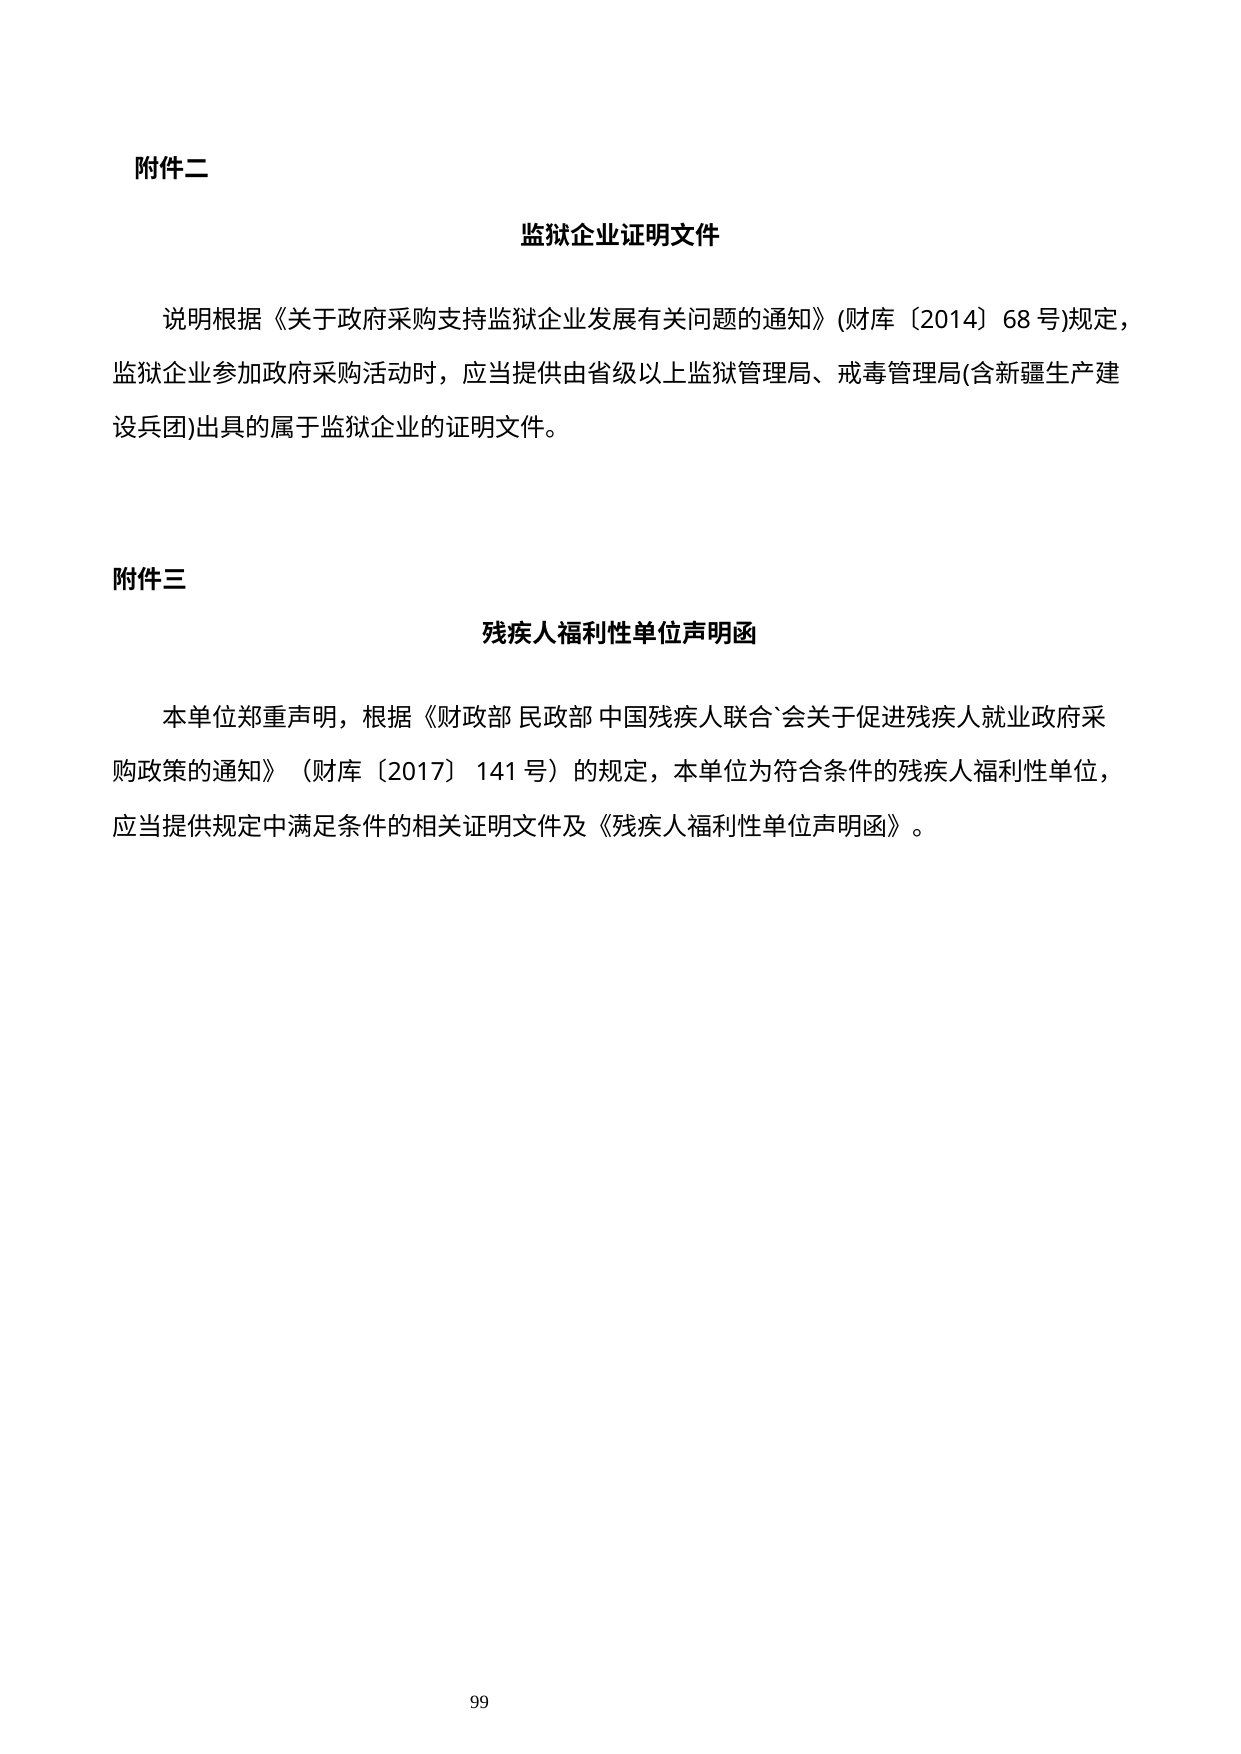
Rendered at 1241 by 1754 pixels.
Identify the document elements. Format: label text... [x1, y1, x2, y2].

text 说明根据《关于政府采购支持监狱企业发展有关问题的通知》(财库〔2014〕68号)规定，监狱企业参加政府采购活动时，应当提供由省级以上监狱管理局、戒毒管理局(含新疆生产建设兵团)出具的属于监狱企业的证明文件。 [112, 299, 1128, 444]
text 监狱企业证明文件 [112, 216, 1128, 252]
text 本单位郑重声明，根据《财政部 民政部 中国残疾人联合`会关于促进残疾人就业政府采购政策的通知》（财库〔2017〕 141号）的规定，本单位为符合条件的残疾人福利性单位，应当提供规定中满足条件的相关证明文件及《残疾人福利性单位声明函》。 [112, 697, 1128, 842]
text 附件三 [112, 559, 1128, 596]
text 附件二 [112, 149, 1128, 185]
text 残疾人福利性单位声明函 [112, 614, 1128, 650]
